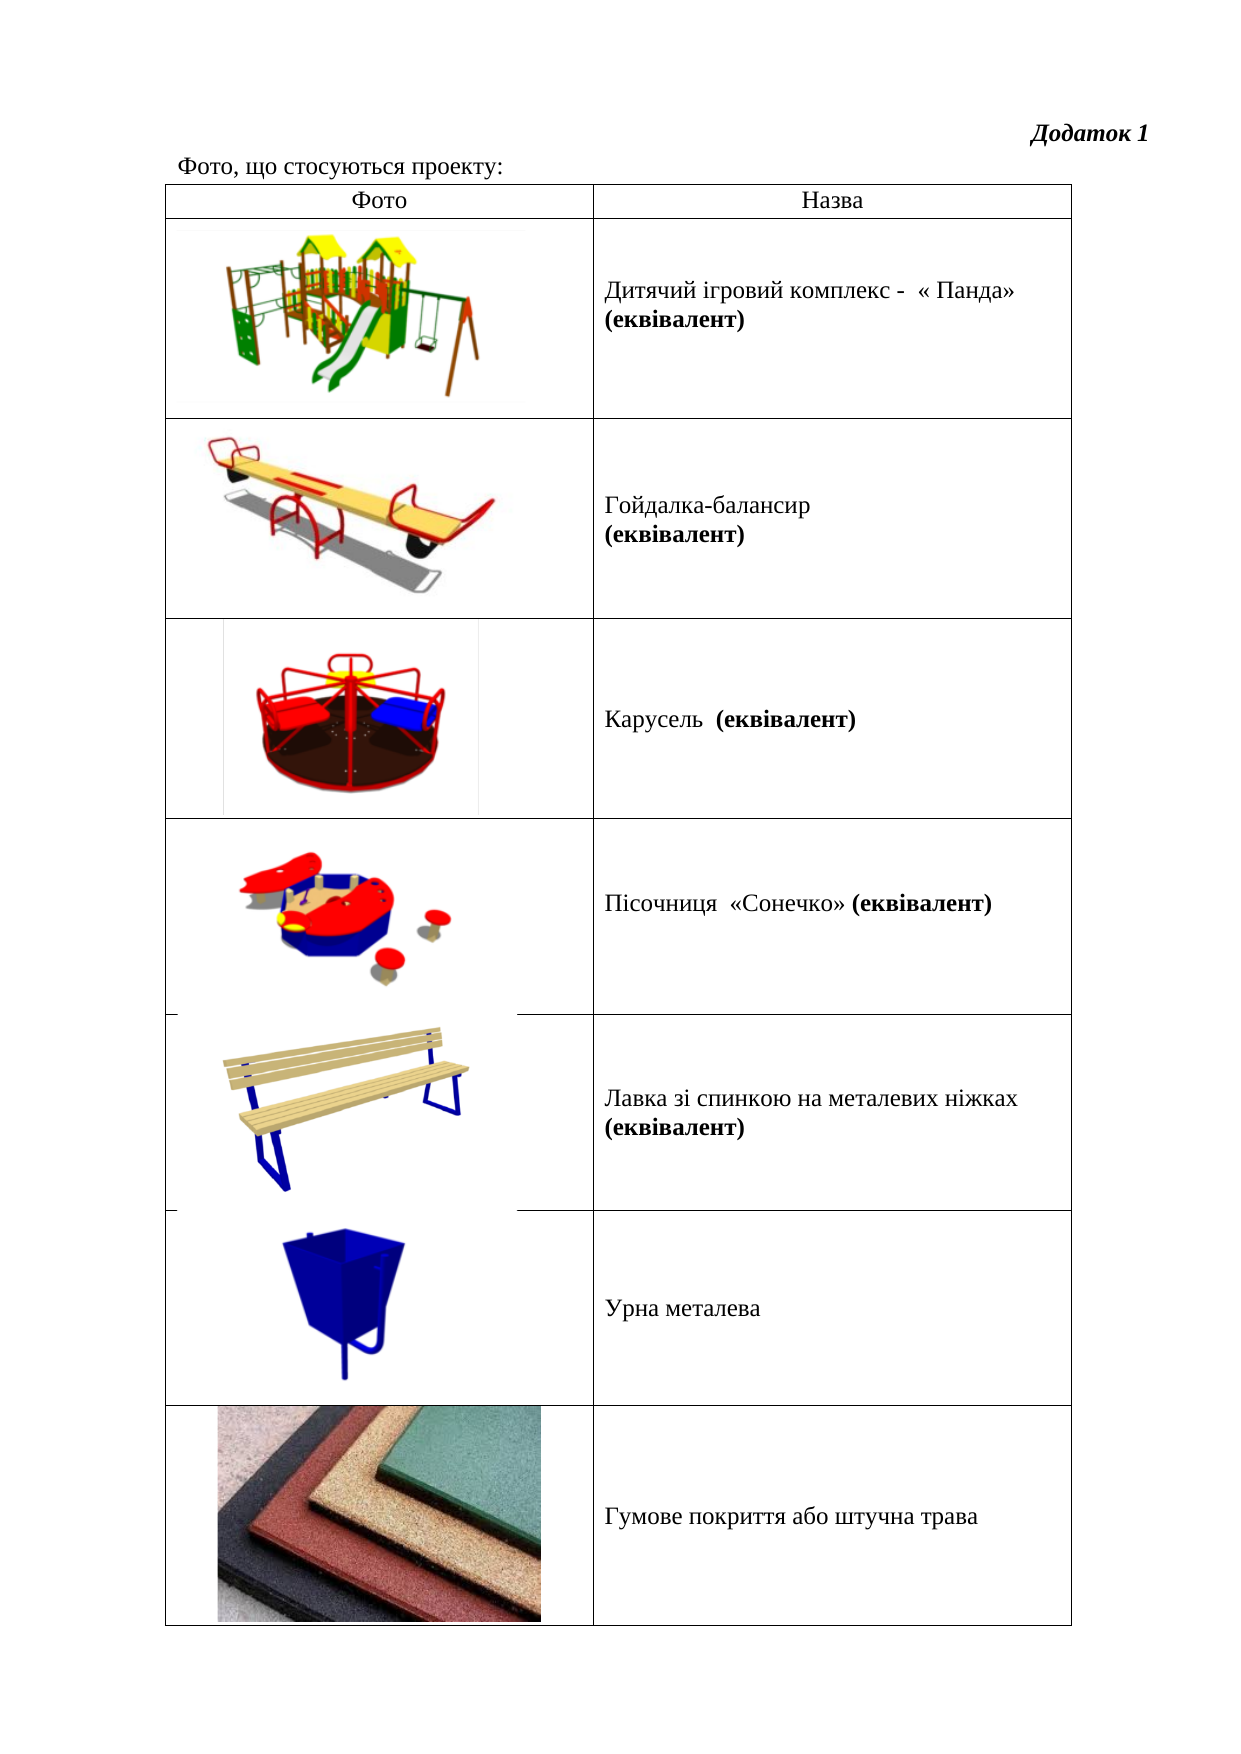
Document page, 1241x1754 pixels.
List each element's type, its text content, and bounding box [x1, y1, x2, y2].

table_cell [166, 819, 593, 1014]
table_cell [166, 619, 593, 818]
table_cell Карусель (еквівалент) [594, 619, 1071, 818]
picture [217, 1406, 541, 1622]
table_header Назва [594, 185, 1071, 218]
picture [176, 218, 526, 415]
table_cell [166, 1406, 593, 1625]
picture [176, 1014, 518, 1206]
table_cell Лавка зі спинкою на металевих ніжках (еквівалент) [594, 1015, 1071, 1209]
table_cell Дитячий ігровий комплекс - « Панда» (еквівалент) [594, 219, 1071, 418]
table_cell Пісочниця «Сонечко» (еквівалент) [594, 819, 1071, 1014]
picture [176, 819, 518, 1010]
table_cell [166, 419, 593, 618]
table_cell [166, 1211, 593, 1405]
table_cell Гойдалка-балансир (еквівалент) [594, 419, 1071, 618]
table_cell Урна металева [594, 1211, 1071, 1405]
table_cell Гумове покриття або штучна трава [594, 1406, 1071, 1625]
picture [176, 419, 525, 615]
text Фото, що стосуються проекту: [177, 151, 1152, 180]
table_header Фото [166, 185, 593, 218]
text Додаток 1 [177, 118, 1152, 147]
picture [176, 1210, 518, 1402]
table_cell [166, 219, 593, 418]
picture [176, 619, 525, 815]
table_cell [166, 1015, 593, 1209]
